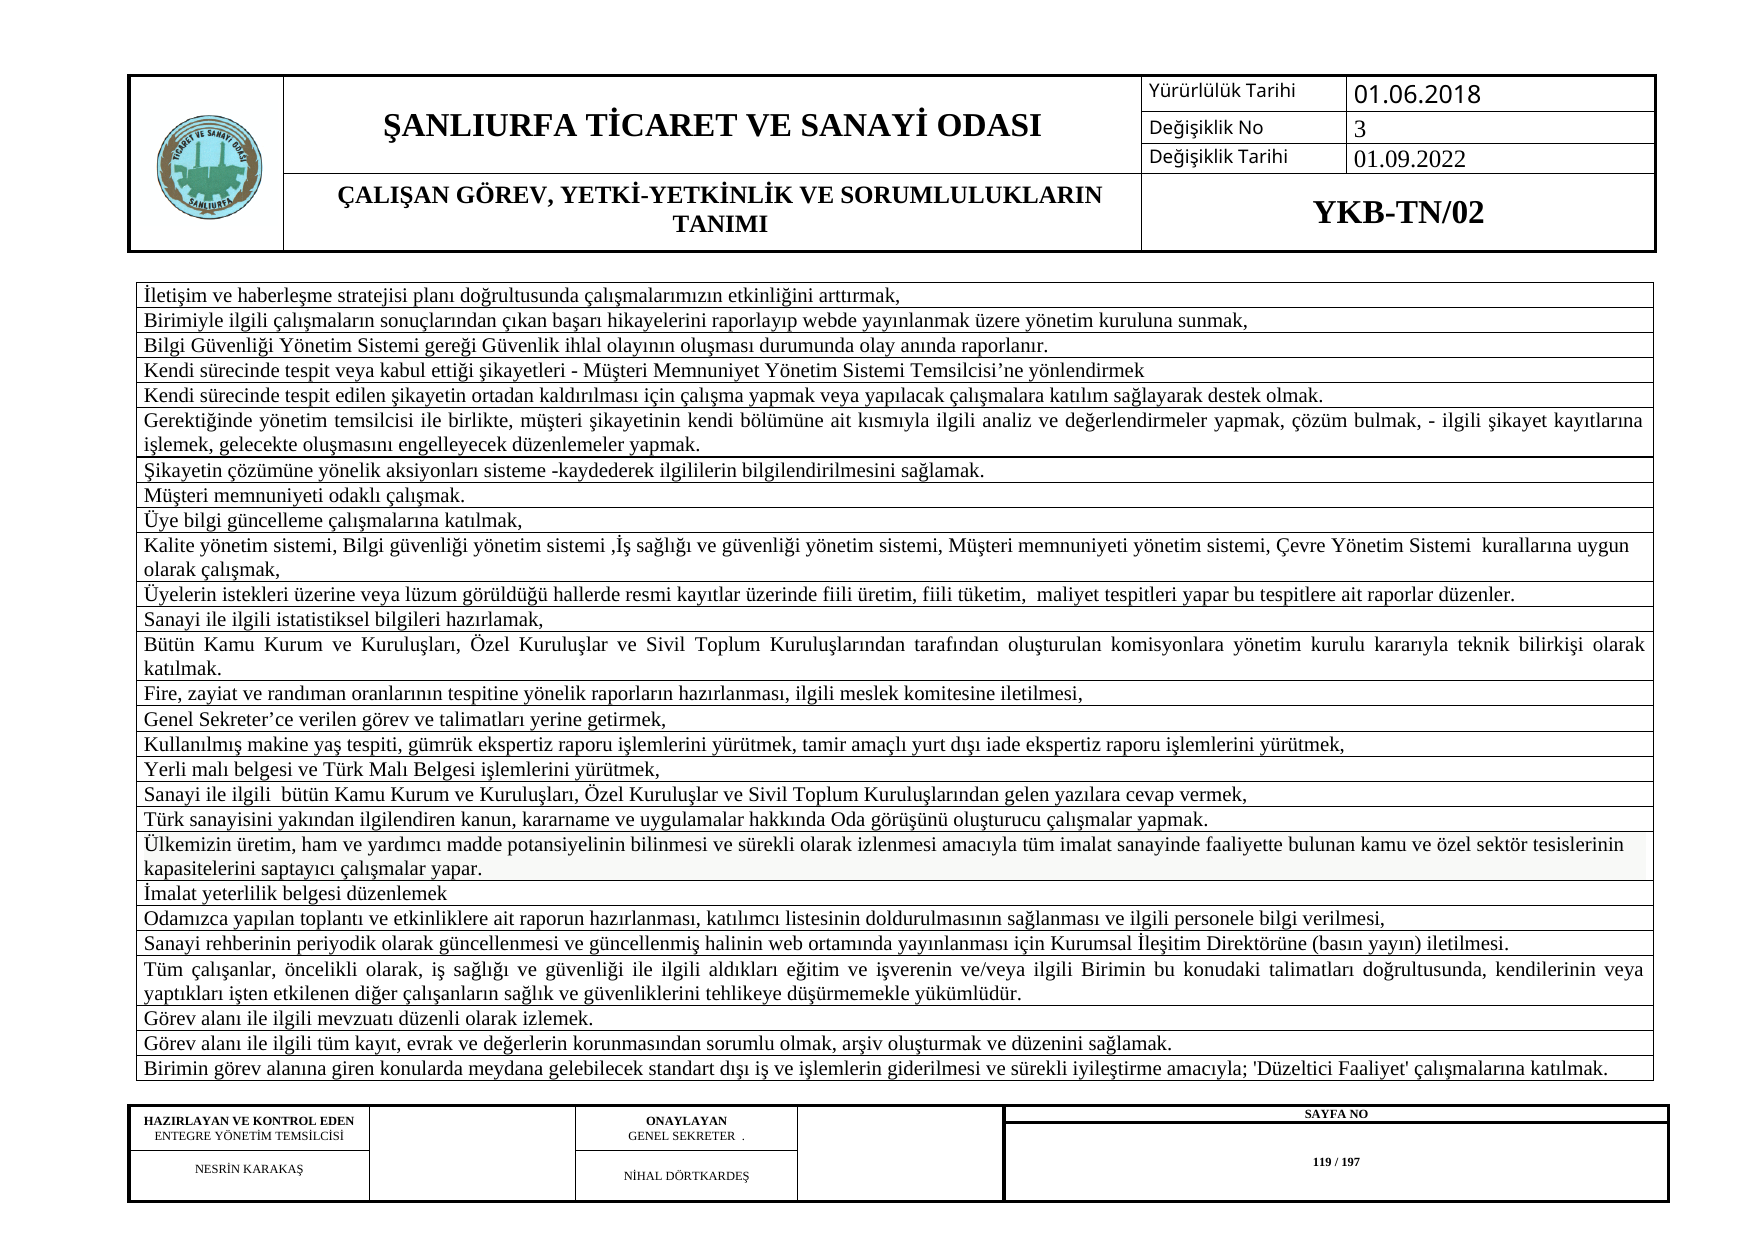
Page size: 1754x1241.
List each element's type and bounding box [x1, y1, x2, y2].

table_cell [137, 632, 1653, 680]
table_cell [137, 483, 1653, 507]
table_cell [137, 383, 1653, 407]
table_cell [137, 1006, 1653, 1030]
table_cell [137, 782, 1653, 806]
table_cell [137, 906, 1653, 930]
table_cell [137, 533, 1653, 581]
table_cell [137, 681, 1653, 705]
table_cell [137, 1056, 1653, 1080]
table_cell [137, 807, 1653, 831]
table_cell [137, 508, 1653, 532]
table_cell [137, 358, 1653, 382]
picture [136, 100, 279, 226]
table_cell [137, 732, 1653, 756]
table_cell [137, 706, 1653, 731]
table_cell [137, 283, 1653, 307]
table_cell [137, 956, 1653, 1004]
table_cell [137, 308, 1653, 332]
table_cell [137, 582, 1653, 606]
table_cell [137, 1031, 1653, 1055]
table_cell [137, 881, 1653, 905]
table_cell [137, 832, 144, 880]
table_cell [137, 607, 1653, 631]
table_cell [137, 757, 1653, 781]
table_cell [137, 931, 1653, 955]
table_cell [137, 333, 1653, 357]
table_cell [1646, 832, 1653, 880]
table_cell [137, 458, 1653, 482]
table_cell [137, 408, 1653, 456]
